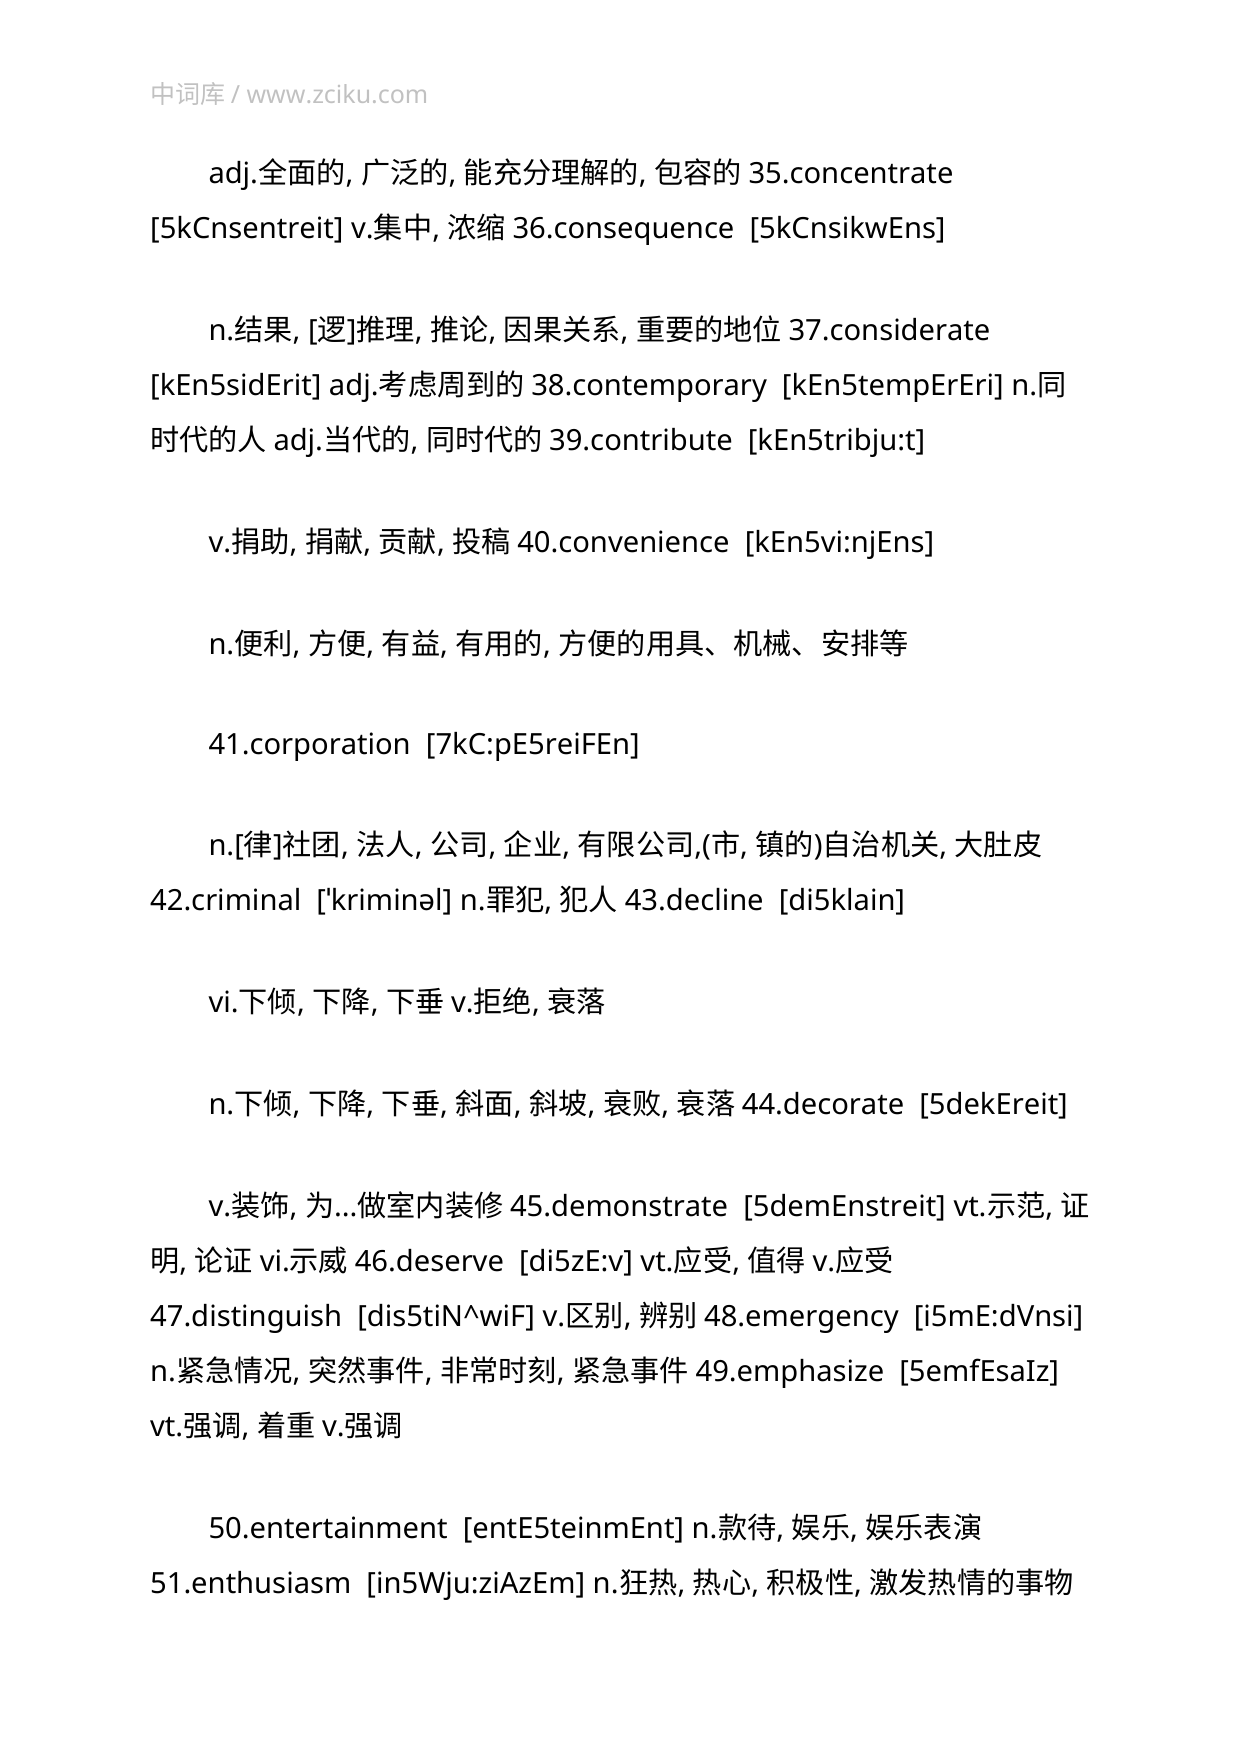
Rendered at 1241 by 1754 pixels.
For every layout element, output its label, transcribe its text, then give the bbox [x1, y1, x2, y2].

text v.捐助, 捐献, 贡献, 投稿 40.convenience [kEn5vi:njEns] [150, 519, 1090, 561]
text v.装饰, 为...做室内装修 45.demonstrate [5demEnstreit] vt.示范, 证明, 论证 vi.示威 46.deserve [di5zE:v] vt.应受, 值得 v.应受 47.distinguish [dis5tiN^wiF] v.区别, 辨别 48.emergency [i5mE:dVnsi] n.紧急情况, 突然事件, 非常时刻, 紧急事件 49.emphasize [5emfEsaIz] vt.强调, 着重 v.强调 [150, 1182, 1090, 1445]
text n.结果, [逻]推理, 推论, 因果关系, 重要的地位 37.considerate [kEn5sidErit] adj.考虑周到的 38.contemporary [kEn5tempErEri] n.同时代的人 adj.当代的, 同时代的 39.contribute [kEn5tribju:t] [150, 307, 1090, 459]
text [150, 1504, 1090, 1602]
text n.下倾, 下降, 下垂, 斜面, 斜坡, 衰败, 衰落 44.decorate [5dekEreit] [150, 1080, 1090, 1123]
text adj.全面的, 广泛的, 能充分理解的, 包容的 35.concentrate [5kCnsentreit] v.集中, 浓缩 36.consequence [5kCnsikwEns] [150, 150, 1090, 247]
text vi.下倾, 下降, 下垂 v.拒绝, 衰落 [150, 978, 1090, 1021]
text 41.corporation [7kC:pE5reiFEn] [150, 723, 1090, 763]
text n.[律]社团, 法人, 公司, 企业, 有限公司,(市, 镇的)自治机关, 大肚皮 42.criminal [ˈkriminəl] n.罪犯, 犯人 43.decline [di5klain] [150, 821, 1090, 919]
text n.便利, 方便, 有益, 有用的, 方便的用具、机械、安排等 [150, 621, 1090, 663]
